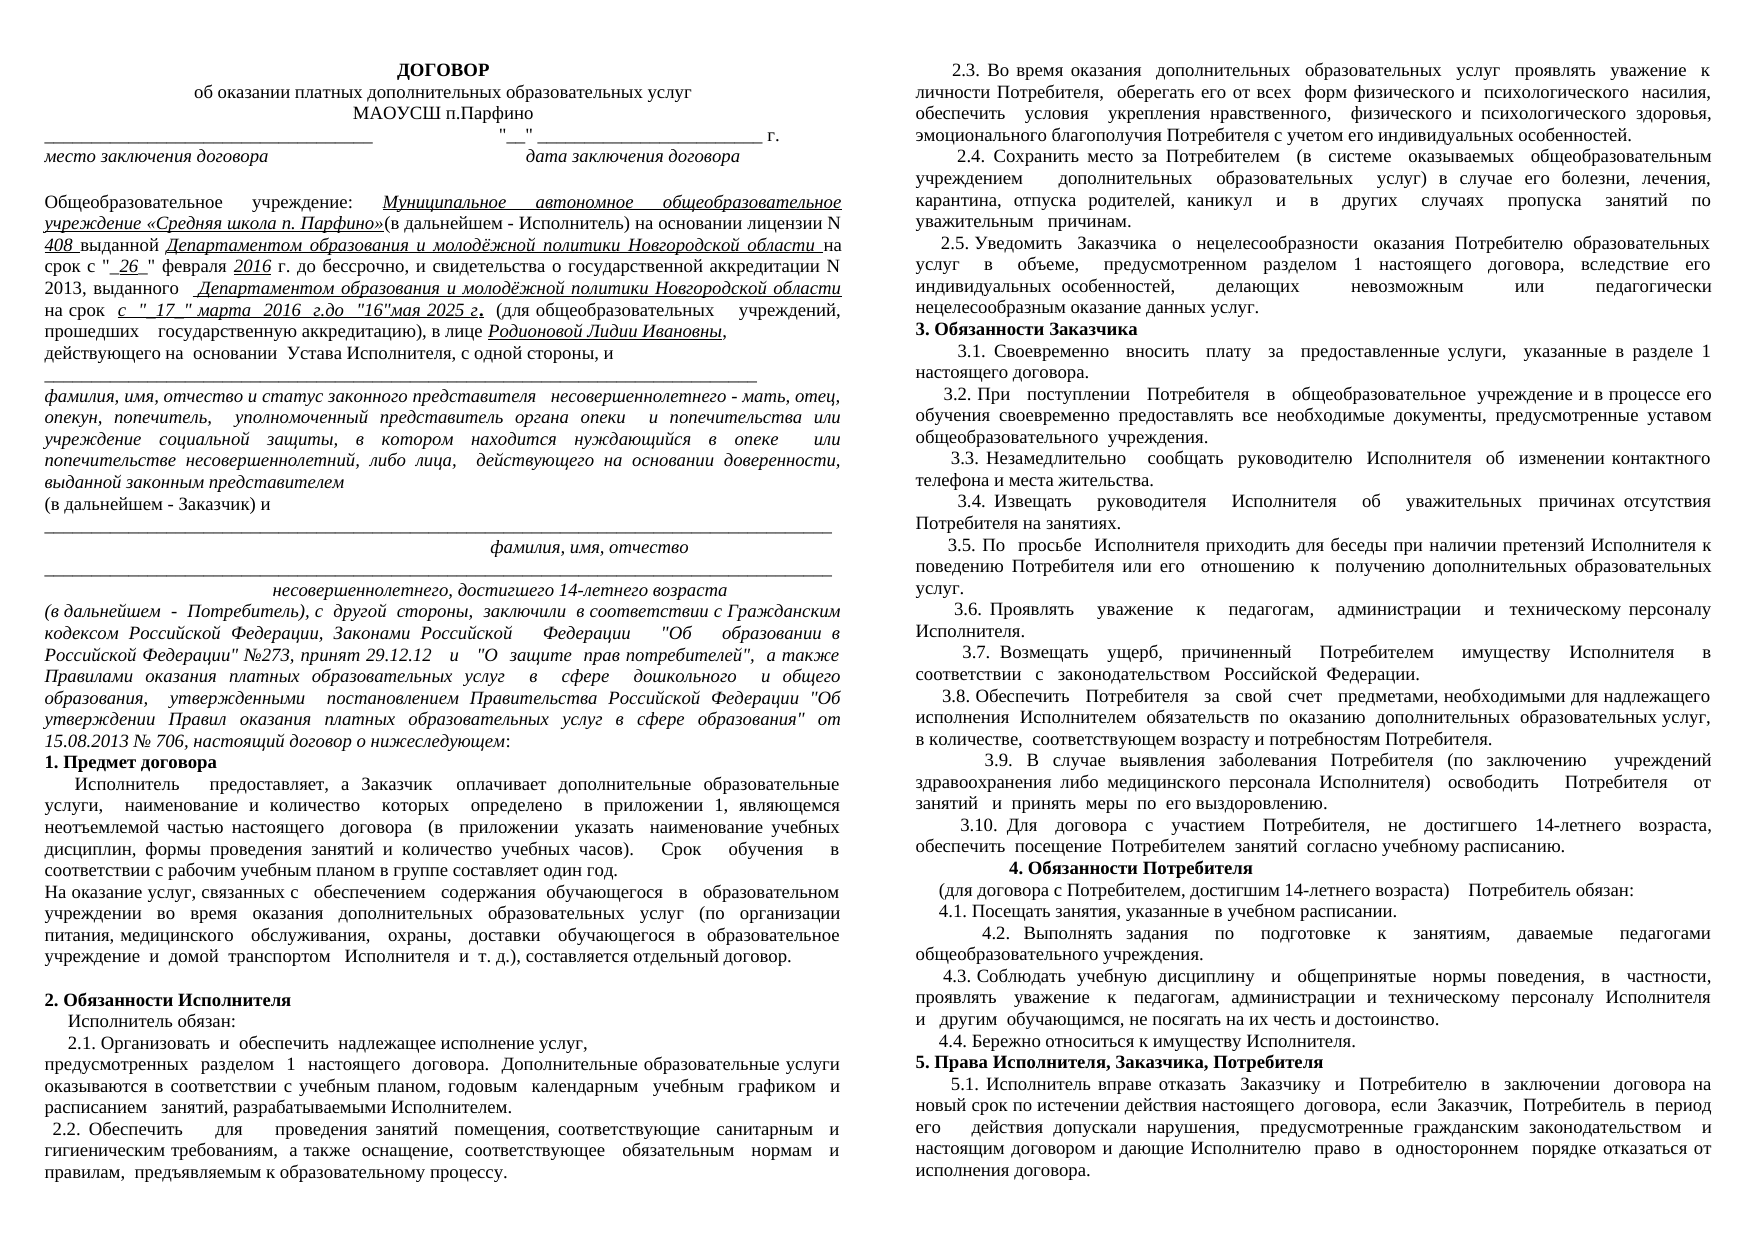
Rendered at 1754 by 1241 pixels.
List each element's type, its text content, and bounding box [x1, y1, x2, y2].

text место заключения договора дата заключения договора [44, 145, 842, 167]
text 3.10. Для договора с участием Потребителя, не достигшего 14-летнего возраста, обеспечить посещение Потребителем занятий согласно учебному расписанию. [915, 814, 1713, 857]
text (в дальнейшем - Заказчик) и ____________________________________________________________________________________ [44, 492, 842, 536]
text 3.4. Извещать руководителя Исполнителя об уважительных причинах отсутствия Потребителя на занятиях. [915, 490, 1713, 533]
text 3.9. В случае выявления заболевания Потребителя (по заключению учреждений здравоохранения либо медицинского персонала Исполнителя) освободить Потребителя от занятий и принять меры по его выздоровлению. [915, 749, 1713, 814]
text (для договора с Потребителем, достигшим 14-летнего возраста) Потребитель обязан: [915, 878, 1713, 900]
text 3.1. Своевременно вносить плату за предоставленные услуги, указанные в разделе 1 настоящего договора. [915, 339, 1713, 383]
text 2.4. Сохранить место за Потребителем (в системе оказываемых общеобразовательным учреждением дополнительных образовательных услуг) в случае его болезни, лечения, карантина, отпуска родителей, каникул и в других случаях пропуска занятий по уважительным причинам. [915, 145, 1713, 232]
text ____________________________________________________________________________________ [44, 557, 842, 579]
text 5. Права Исполнителя, Заказчика, Потребителя [915, 1051, 1713, 1073]
text несовершеннолетнего, достигшего 14-летнего возраста [44, 579, 842, 600]
text предусмотренных разделом 1 настоящего договора. Дополнительные образовательные услуги оказываются в соответствии с учебным планом, годовым календарным учебным графиком и расписанием занятий, разрабатываемыми Исполнителем. [44, 1053, 842, 1118]
text ____________________________________________________________________________ [44, 363, 842, 385]
text 3.7. Возмещать ущерб, причиненный Потребителем имуществу Исполнителя в соответствии с законодательством Российской Федерации. [915, 641, 1713, 684]
text 3.8. Обеспечить Потребителя за свой счет предметами, необходимыми для надлежащего исполнения Исполнителем обязательств по оказанию дополнительных образовательных услуг, в количестве, соответствующем возрасту и потребностям Потребителя. [915, 684, 1713, 749]
text 2.1. Организовать и обеспечить надлежащее исполнение услуг, [44, 1032, 842, 1053]
text Исполнитель обязан: [44, 1010, 842, 1032]
text Исполнитель предоставляет, а Заказчик оплачивает дополнительные образовательные услуги, наименование и количество которых определено в приложении 1, являющемся неотъемлемой частью настоящего договора (в приложении указать наименование учебных дисциплин, формы проведения занятий и количество учебных часов). Срок обучения в соответствии с рабочим учебным планом в группе составляет один год. [44, 773, 842, 881]
text ___________________________________ "__" ________________________ г. [44, 124, 842, 145]
text 4.1. Посещать занятия, указанные в учебном расписании. [915, 900, 1713, 922]
text фамилия, имя, отчество и статус законного представителя несовершеннолетнего - мать, отец, опекун, попечитель, уполномоченный представитель органа опеки и попечительства или учреждение социальной защиты, в котором находится нуждающийся в опеке или попечительстве несовершеннолетний, либо лица, действующего на основании доверенности, выданной законным представителем [44, 385, 842, 492]
text 1. Предмет договора [44, 751, 842, 773]
text фамилия, имя, отчество [192, 536, 842, 557]
text 2.5. Уведомить Заказчика о нецелесообразности оказания Потребителю образовательных услуг в объеме, предусмотренном разделом 1 настоящего договора, вследствие его индивидуальных особенностей, делающих невозможным или педагогически нецелесообразным оказание данных услуг. [915, 232, 1713, 318]
text 3.6. Проявлять уважение к педагогам, администрации и техническому персоналу Исполнителя. [915, 598, 1713, 641]
text (в дальнейшем - Потребитель), с другой стороны, заключили в соответствии с Гражданским кодексом Российской Федерации, Законами Российской Федерации "Об образовании в Российской Федерации" №273, принят 29.12.12 и "О защите прав потребителей", а также Правилами оказания платных образовательных услуг в сфере дошкольного и общего образования, утвержденными постановлением Правительства Российской Федерации "Об утверждении Правил оказания платных образовательных услуг в сфере образования" от 15.08.2013 № 706, настоящий договор о нижеследующем: [44, 600, 842, 751]
text 3.3. Незамедлительно сообщать руководителю Исполнителя об изменении контактного телефона и места жительства. [915, 447, 1713, 490]
text 2.2. Обеспечить для проведения занятий помещения, соответствующие санитарным и гигиеническим требованиям, а также оснащение, соответствующее обязательным нормам и правилам, предъявляемым к образовательному процессу. [44, 1118, 842, 1182]
text действующего на основании Устава Исполнителя, с одной стороны, и [44, 342, 842, 363]
text 2.3. Во время оказания дополнительных образовательных услуг проявлять уважение к личности Потребителя, оберегать его от всех форм физического и психологического насилия, обеспечить условия укрепления нравственного, физического и психологического здоровья, эмоционального благополучия Потребителя с учетом его индивидуальных особенностей. [915, 59, 1713, 145]
text 3.2. При поступлении Потребителя в общеобразовательное учреждение и в процессе его обучения своевременно предоставлять все необходимые документы, предусмотренные уставом общеобразовательного учреждения. [915, 383, 1713, 447]
text 5.1. Исполнитель вправе отказать Заказчику и Потребителю в заключении договора на новый срок по истечении действия настоящего договора, если Заказчик, Потребитель в период его действия допускали нарушения, предусмотренные гражданским законодательством и настоящим договором и дающие Исполнителю право в одностороннем порядке отказаться от исполнения договора. [915, 1073, 1713, 1180]
text 3.5. По просьбе Исполнителя приходить для беседы при наличии претензий Исполнителя к поведению Потребителя или его отношению к получению дополнительных образовательных услуг. [915, 533, 1713, 598]
text 4.2. Выполнять задания по подготовке к занятиям, даваемые педагогами общеобразовательного учреждения. [915, 922, 1713, 965]
text об оказании платных дополнительных образовательных услуг [44, 81, 842, 102]
text 4.3. Соблюдать учебную дисциплину и общепринятые нормы поведения, в частности, проявлять уважение к педагогам, администрации и техническому персоналу Исполнителя и другим обучающимся, не посягать на их честь и достоинство. [915, 965, 1713, 1029]
text На оказание услуг, связанных с обеспечением содержания обучающегося в образовательном учреждении во время оказания дополнительных образовательных услуг (по организации питания, медицинского обслуживания, охраны, доставки обучающегося в образовательное учреждение и домой транспортом Исполнителя и т. д.), составляется отдельный договор. [44, 881, 842, 967]
text 4.4. Бережно относиться к имуществу Исполнителя. [915, 1029, 1713, 1051]
text Общеобразовательное учреждение: Муниципальное автономное общеобразовательное учреждение «Средняя школа п. Парфино»(в дальнейшем - Исполнитель) на основании лицензии N 408 выданной Департаментом образования и молодёжной политики Новгородской области на срок с "_26_" февраля 2016 г. до бессрочно, и свидетельства о государственной аккредитации N 2013, выданного Департаментом образования и молодёжной политики Новгородской области на срок с "_17_" марта 2016 г.до "16"мая . (для общеобразовательных учреждений, прошедших государственную аккредитацию), в лице Родионовой Лидии Ивановны, [44, 191, 842, 342]
text 2. Обязанности Исполнителя [44, 988, 842, 1010]
text 3. Обязанности Заказчика [915, 318, 1713, 339]
text МАОУСШ п.Парфино [44, 102, 842, 124]
text 4. Обязанности Потребителя [915, 857, 1713, 878]
text ДОГОВОР [44, 59, 842, 81]
